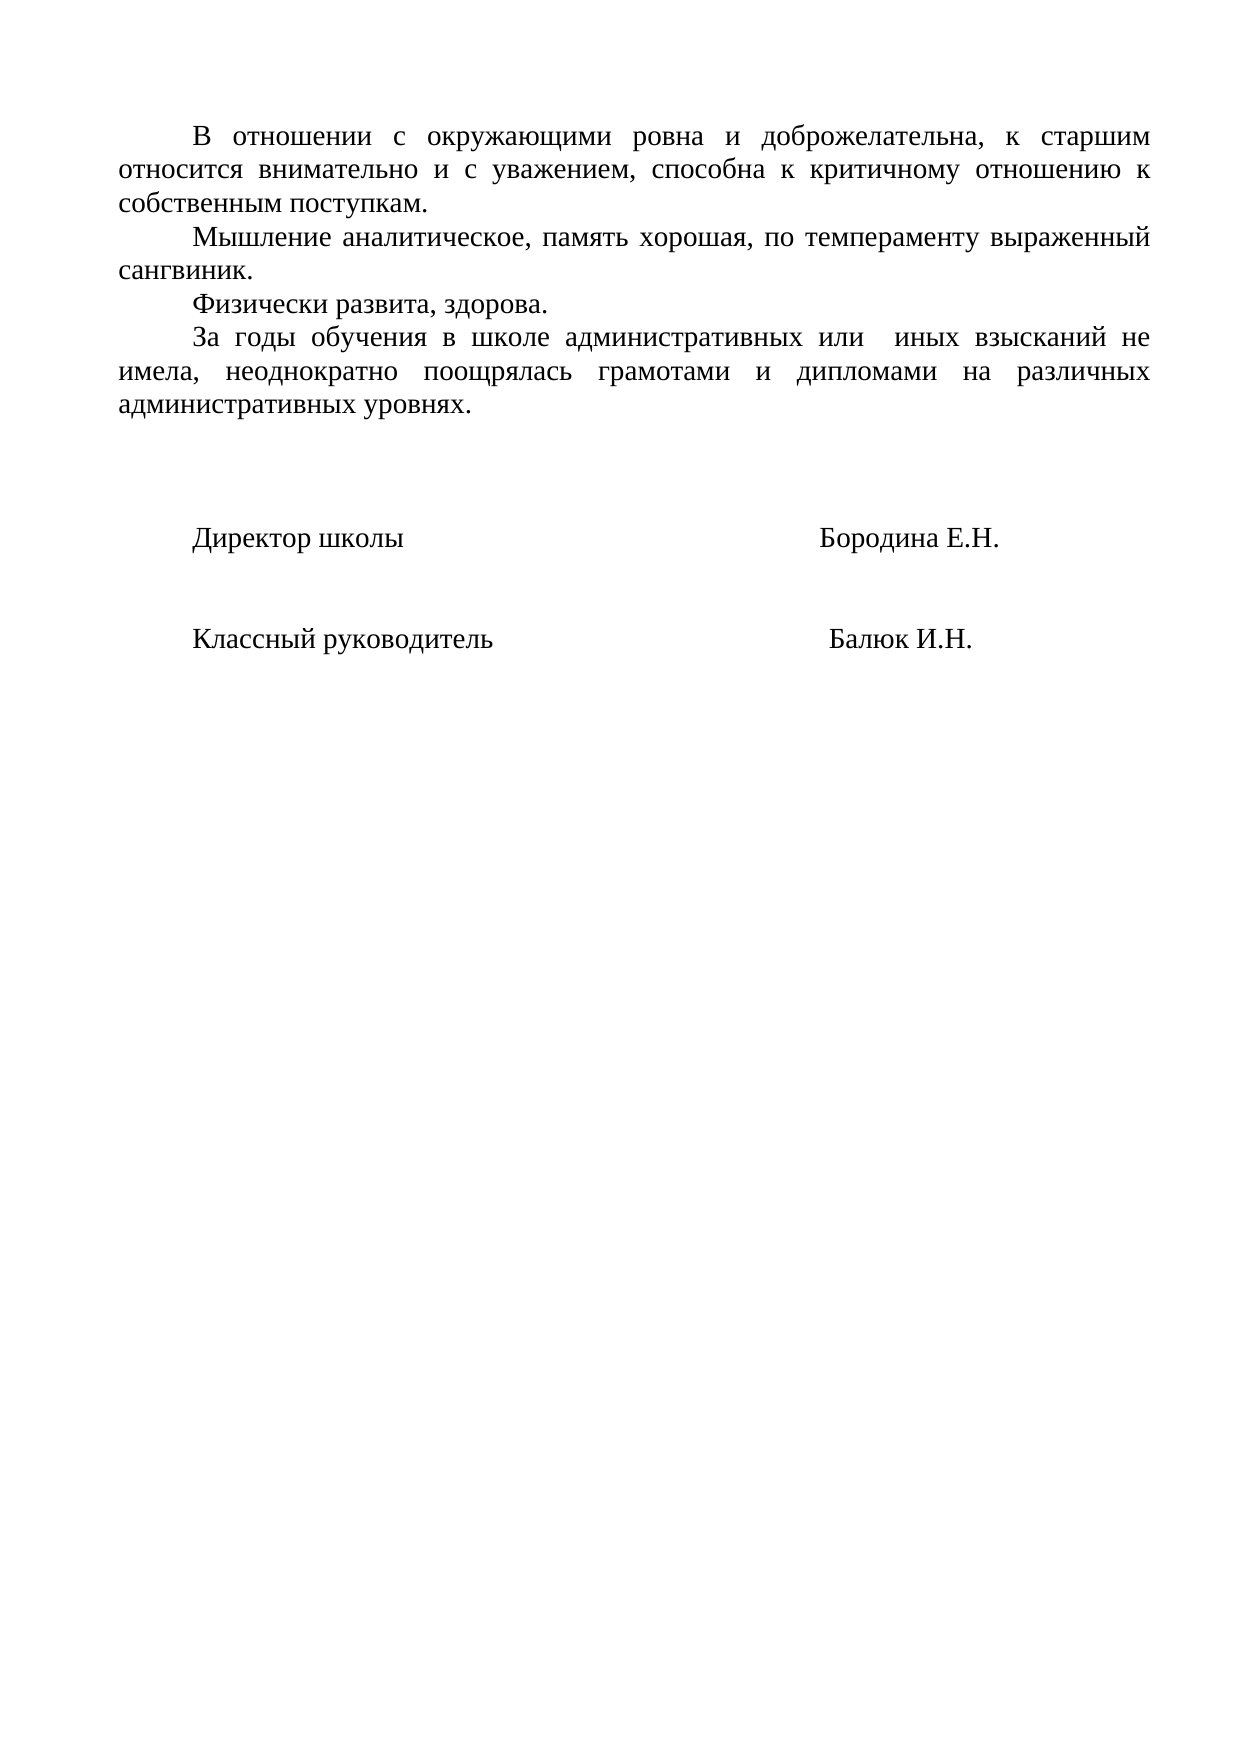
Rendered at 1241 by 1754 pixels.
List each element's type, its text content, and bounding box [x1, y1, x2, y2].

text Физически развита, здорова. [118, 286, 1152, 319]
text Директор школы Бородина Е.Н. [118, 521, 1152, 554]
text Мышление аналитическое, память хорошая, по темпераменту выраженный сангвиник. [118, 219, 1152, 286]
text Классный руководитель Балюк И.Н. [118, 621, 1152, 655]
text В отношении с окружающими ровна и доброжелательна, к старшим относится внимательно и с уважением, способна к критичному отношению к собственным поступкам. [118, 118, 1152, 219]
text За годы обучения в школе административных или иных взысканий не имела, неоднократно поощрялась грамотами и дипломами на различных административных уровнях. [118, 319, 1152, 420]
